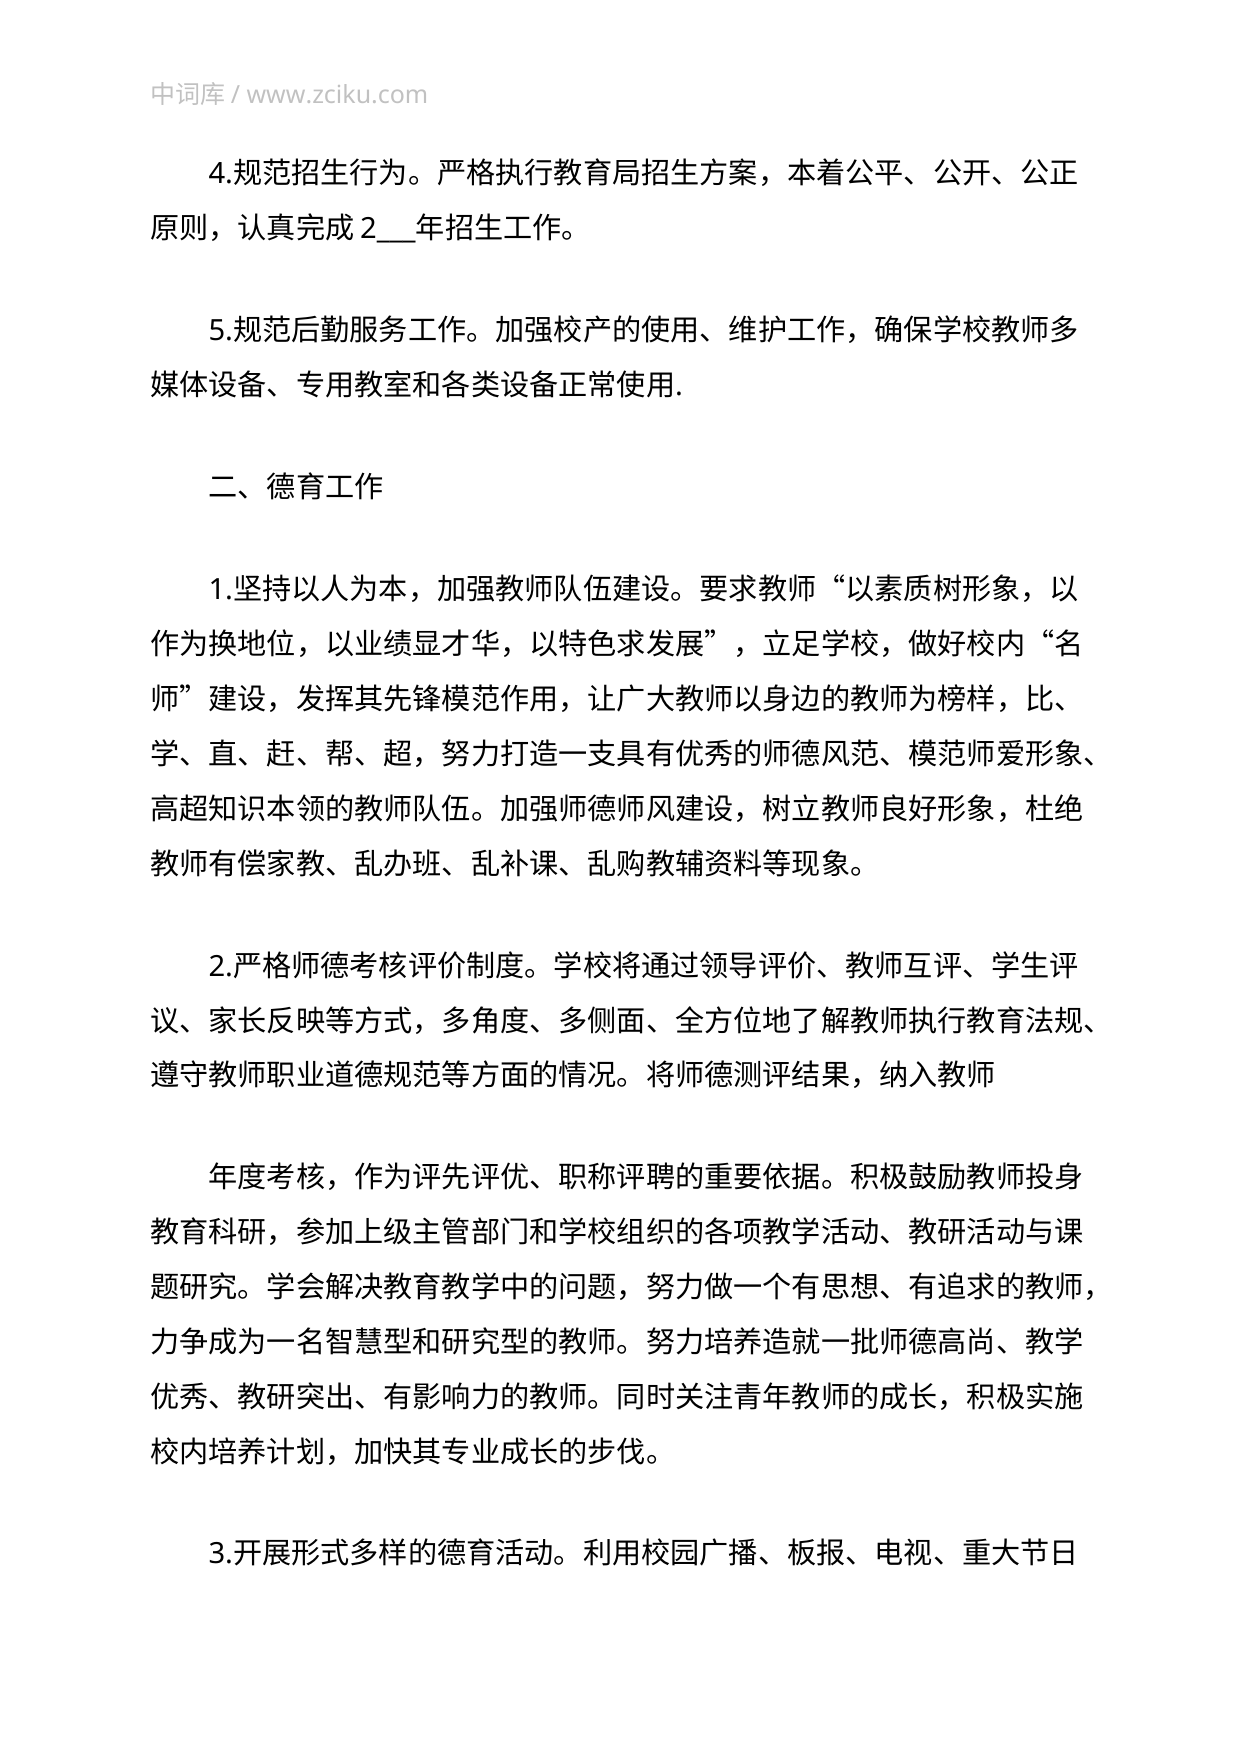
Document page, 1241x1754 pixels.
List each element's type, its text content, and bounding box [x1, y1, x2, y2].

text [150, 1530, 1090, 1572]
text 年度考核，作为评先评优、职称评聘的重要依据。积极鼓励教师投身教育科研，参加上级主管部门和学校组织的各项教学活动、教研活动与课题研究。学会解决教育教学中的问题，努力做一个有思想、有追求的教师，力争成为一名智慧型和研究型的教师。努力培养造就一批师德高尚、教学优秀、教研突出、有影响力的教师。同时关注青年教师的成长，积极实施校内培养计划，加快其专业成长的步伐。 [150, 1154, 1090, 1471]
text 2.严格师德考核评价制度。学校将通过领导评价、教师互评、学生评议、家长反映等方式，多角度、多侧面、全方位地了解教师执行教育法规、遵守教师职业道德规范等方面的情况。将师德测评结果，纳入教师 [150, 942, 1090, 1094]
text 1.坚持以人为本，加强教师队伍建设。要求教师“以素质树形象，以作为换地位，以业绩显才华，以特色求发展”，立足学校，做好校内“名师”建设，发挥其先锋模范作用，让广大教师以身边的教师为榜样，比、学、直、赶、帮、超，努力打造一支具有优秀的师德风范、模范师爱形象、高超知识本领的教师队伍。加强师德师风建设，树立教师良好形象，杜绝教师有偿家教、乱办班、乱补课、乱购教辅资料等现象。 [150, 566, 1090, 883]
text 4.规范招生行为。严格执行教育局招生方案，本着公平、公开、公正原则，认真完成2___年招生工作。 [150, 150, 1090, 247]
text 二、德育工作 [150, 464, 1090, 506]
text 5.规范后勤服务工作。加强校产的使用、维护工作，确保学校教师多媒体设备、专用教室和各类设备正常使用. [150, 307, 1090, 404]
